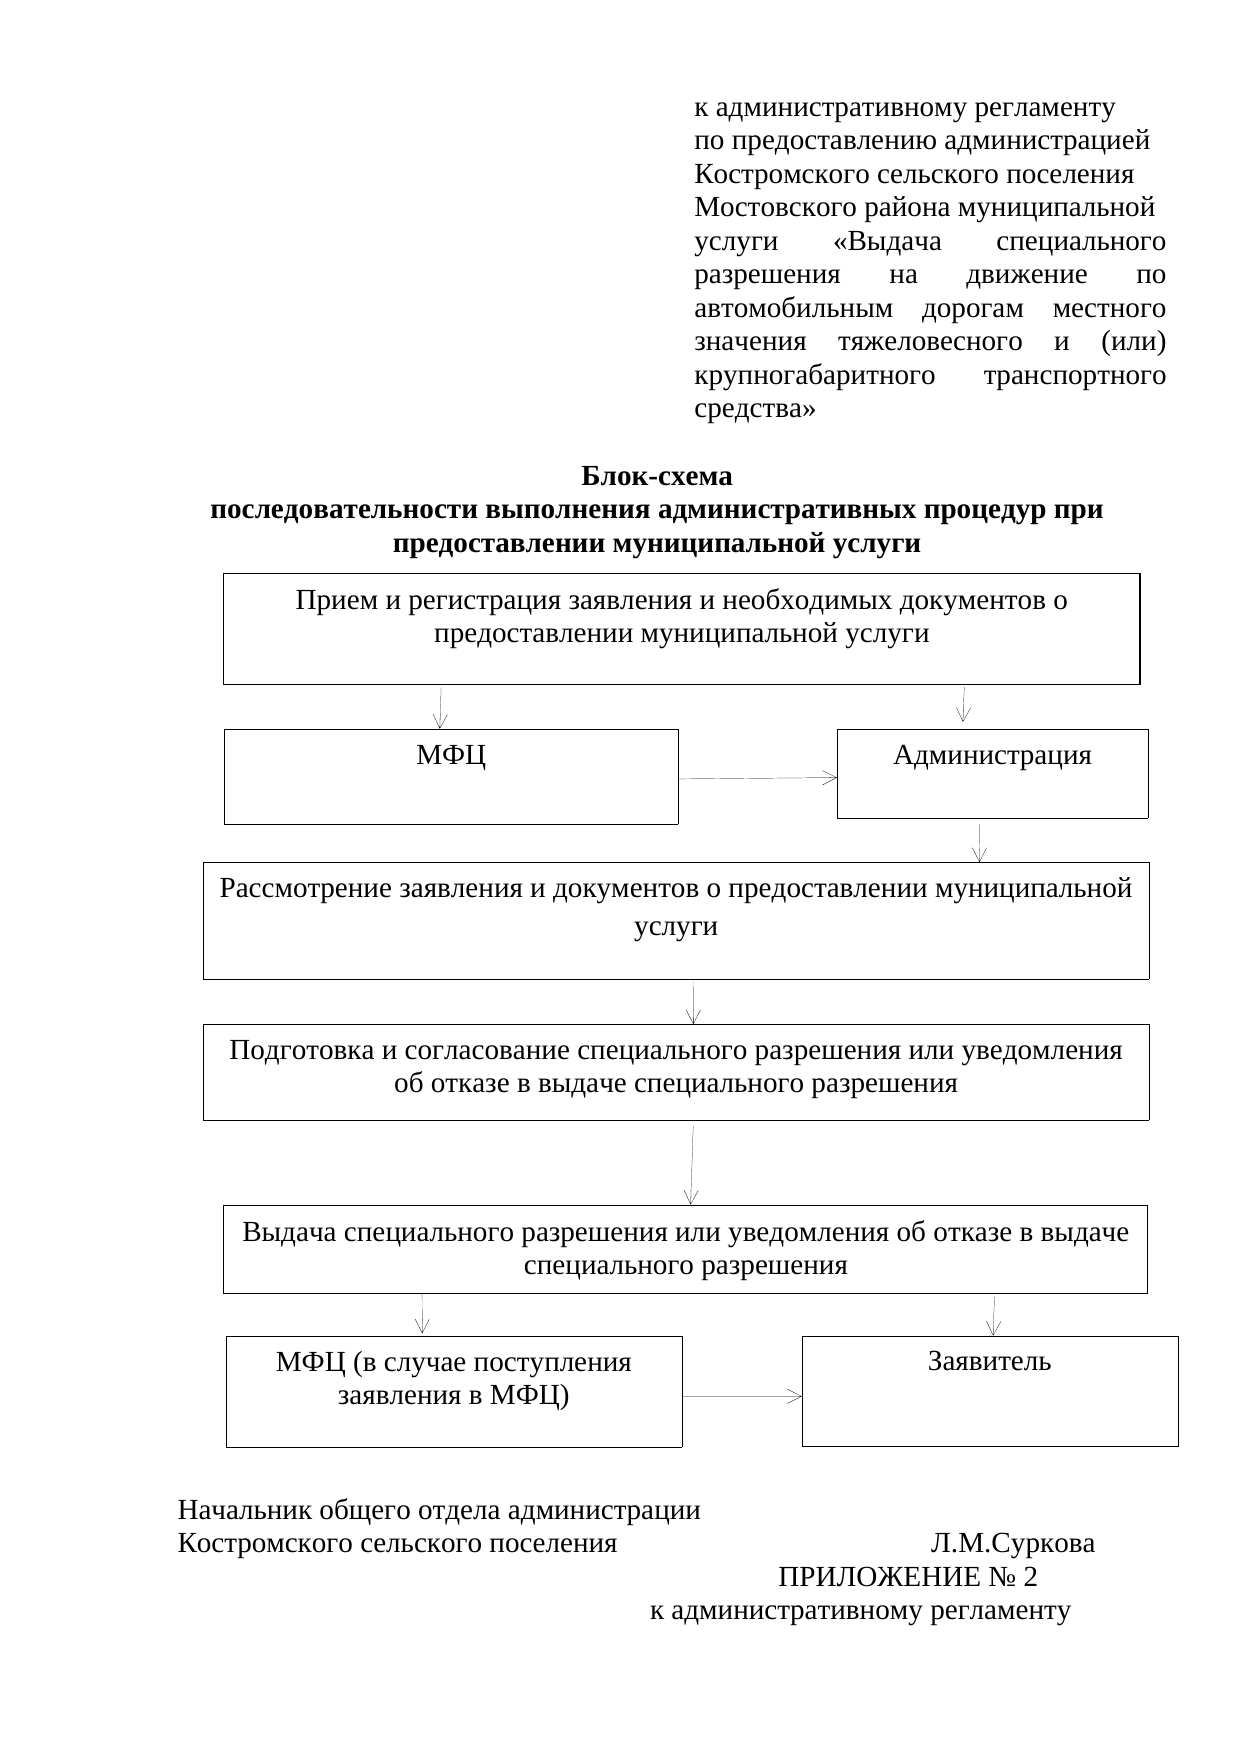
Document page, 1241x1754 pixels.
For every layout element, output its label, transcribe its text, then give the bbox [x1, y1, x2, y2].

text ПРИЛОЖЕНИЕ № 2 [650, 1559, 1167, 1592]
text Мостовского района муниципальной [694, 189, 1167, 223]
text по предоставлению администрацией [694, 122, 1167, 156]
text Костромского сельского поселения Л.М.Суркова [177, 1525, 1167, 1559]
text к административному регламенту [694, 89, 1167, 122]
text к административному регламенту [650, 1592, 1167, 1626]
text Начальник общего отдела администрации [177, 1492, 1167, 1525]
text Блок-схема [177, 458, 1137, 491]
text Костромского сельского поселения [694, 156, 1167, 189]
text последовательности выполнения административных процедур при предоставлении муниципальной услуги [177, 491, 1137, 558]
text услуги «Выдача специального разрешения на движение по автомобильным дорогам местного значения тяжеловесного и (или) крупногабаритного транспортного средства» [694, 223, 1167, 424]
